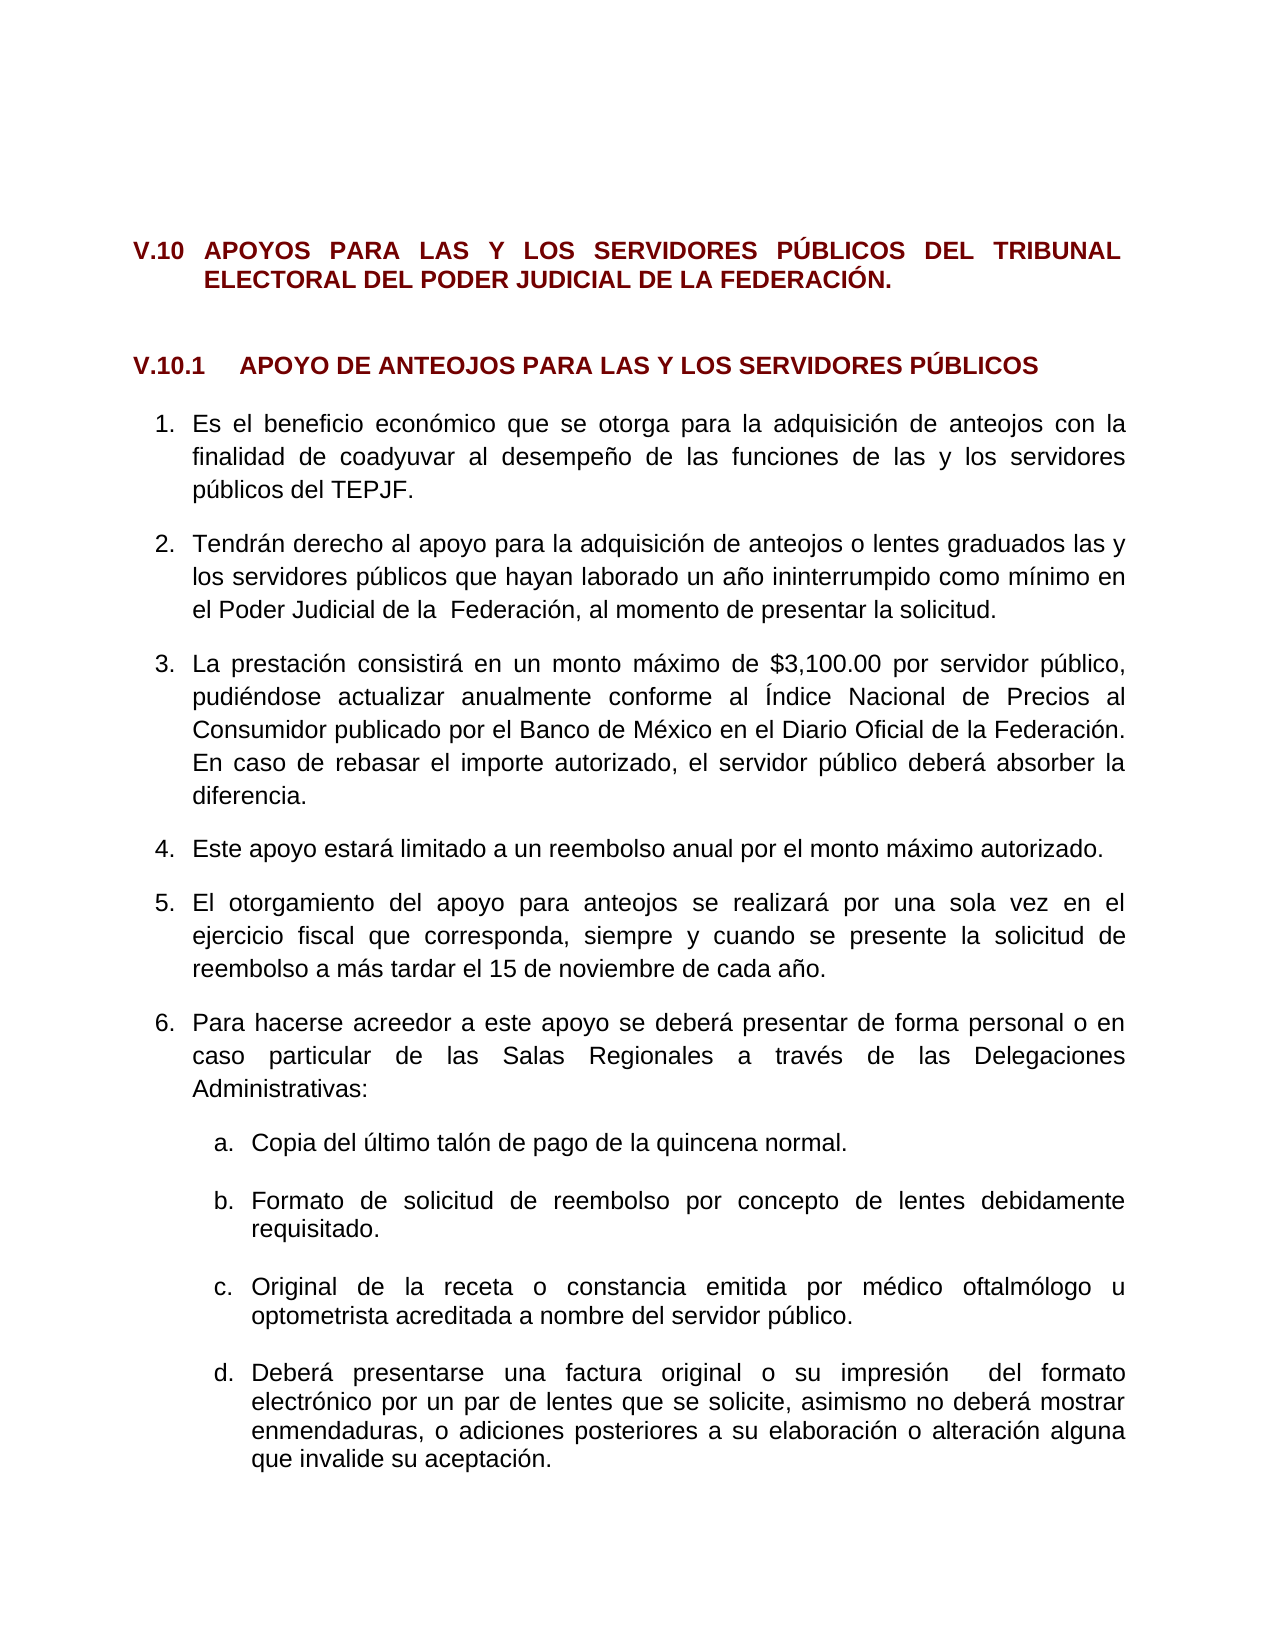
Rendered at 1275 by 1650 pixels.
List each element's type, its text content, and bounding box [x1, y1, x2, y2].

list Tendrán derecho al apoyo para la adquisición de anteojos o lentes graduados las y los servidores públicos que hayan laborado un año ininterrumpido como mínimo en el Poder Judicial de la Federación, al momento de presentar la solicitud. [154, 529, 1127, 623]
list Copia del último talón de pago de la quincena normal. [213, 1128, 1127, 1157]
list Formato de solicitud de reembolso por concepto de lentes debidamente requisitado. [213, 1186, 1127, 1243]
text V.10.1 APOYO DE ANTEOJOS PARA LAS Y LOS SERVIDORES PÚBLICOS [133, 351, 1127, 380]
text V.10 APOYOS PARA LAS Y LOS SERVIDORES PÚBLICOS DEL TRIBUNAL ELECTORAL DEL PODER JUDICIAL DE LA FEDERACIÓN. [133, 236, 1122, 294]
list Es el beneficio económico que se otorga para la adquisición de anteojos con la finalidad de coadyuvar al desempeño de las funciones de las y los servidores públicos del TEPJF. [154, 409, 1127, 503]
list La prestación consistirá en un monto máximo de $3,100.00 por servidor público, pudiéndose actualizar anualmente conforme al Índice Nacional de Precios al Consumidor publicado por el Banco de México en el Diario Oficial de la Federación. En caso de rebasar el importe autorizado, el servidor público deberá absorber la diferencia. [154, 648, 1127, 809]
list Original de la receta o constancia emitida por médico oftalmólogo u optometrista acreditada a nombre del servidor público. [213, 1272, 1127, 1329]
list Este apoyo estará limitado a un reembolso anual por el monto máximo autorizado. [154, 834, 1127, 863]
list Deberá presentarse una factura original o su impresión del formato electrónico por un par de lentes que se solicite, asimismo no deberá mostrar enmendaduras, o adiciones posteriores a su elaboración o alteración alguna que invalide su aceptación. [213, 1358, 1127, 1473]
list El otorgamiento del apoyo para anteojos se realizará por una sola vez en el ejercicio fiscal que corresponda, siempre y cuando se presente la solicitud de reembolso a más tardar el 15 de noviembre de cada año. [154, 888, 1127, 983]
list Para hacerse acreedor a este apoyo se deberá presentar de forma personal o en caso particular de las Salas Regionales a través de las Delegaciones Administrativas: [154, 1008, 1127, 1103]
